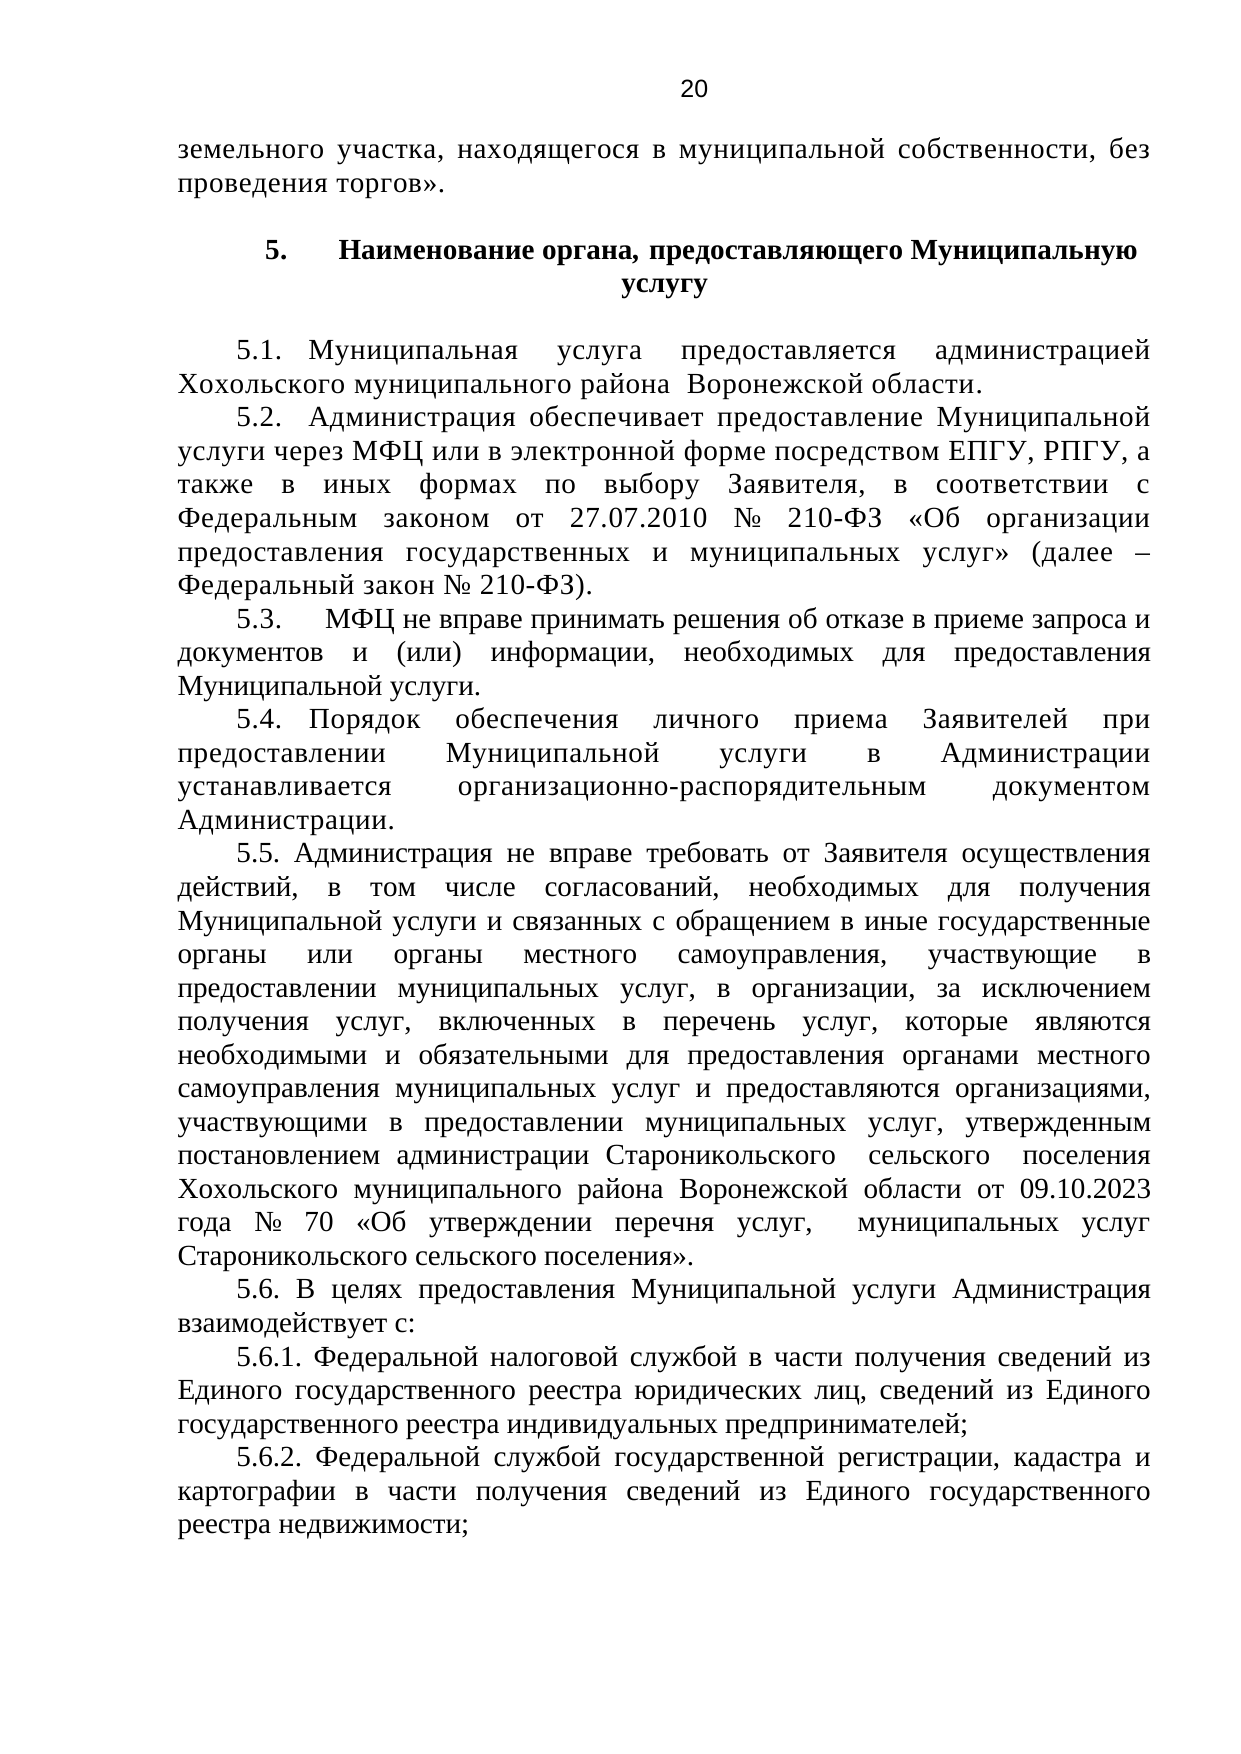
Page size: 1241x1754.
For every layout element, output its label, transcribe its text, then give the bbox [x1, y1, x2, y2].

list МФЦ не вправе принимать решения об отказе в приеме запроса и документов и (или) информации, необходимых для предоставления Муниципальной услуги. [177, 601, 1152, 701]
text 5.6.1. Федеральной налоговой службой в части получения сведений из Единого государственного реестра юридических лиц, сведений из Единого государственного реестра индивидуальных предпринимателей; [177, 1339, 1152, 1439]
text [177, 131, 1152, 198]
text 5.5. Администрация не вправе требовать от Заявителя осуществления действий, в том числе согласований, необходимых для получения Муниципальной услуги и связанных с обращением в иные государственные органы или органы местного самоуправления, участвующие в предоставлении муниципальных услуг, в организации, за исключением получения услуг, включенных в перечень услуг, которые являются необходимыми и обязательными для предоставления органами местного самоуправления муниципальных услуг и предоставляются организациями, участвующими в предоставлении муниципальных услуг, утвержденным постановлением администрации Староникольского сельского поселения Хохольского муниципального района Воронежской области от 09.10.2023 года № 70 «Об утверждении перечня услуг, муниципальных услуг Староникольского сельского поселения». [177, 836, 1152, 1272]
list Порядок обеспечения личного приема Заявителей при предоставлении Муниципальной услуги в Администрации устанавливается организационно-распорядительным документом Администрации. [177, 701, 1152, 836]
list Администрация обеспечивает предоставление Муниципальной услуги через МФЦ или в электронной форме посредством ЕПГУ, РПГУ, а также в иных формах по выбору Заявителя, в соответствии с Федеральным законом от 27.07.2010 № 210-ФЗ «Об организации предоставления государственных и муниципальных услуг» (далее – Федеральный закон № 210-ФЗ). [177, 399, 1152, 601]
list Наименование органа, предоставляющего Муниципальную услугу [177, 232, 1152, 299]
list Муниципальная услуга предоставляется администрацией Хохольского муниципального района Воронежской области. [177, 332, 1152, 399]
text 5.6.2. Федеральной службой государственной регистрации, кадастра и картографии в части получения сведений из Единого государственного реестра недвижимости; [177, 1439, 1152, 1540]
text 5.6. В целях предоставления Муниципальной услуги Администрация взаимодействует с: [177, 1272, 1152, 1339]
